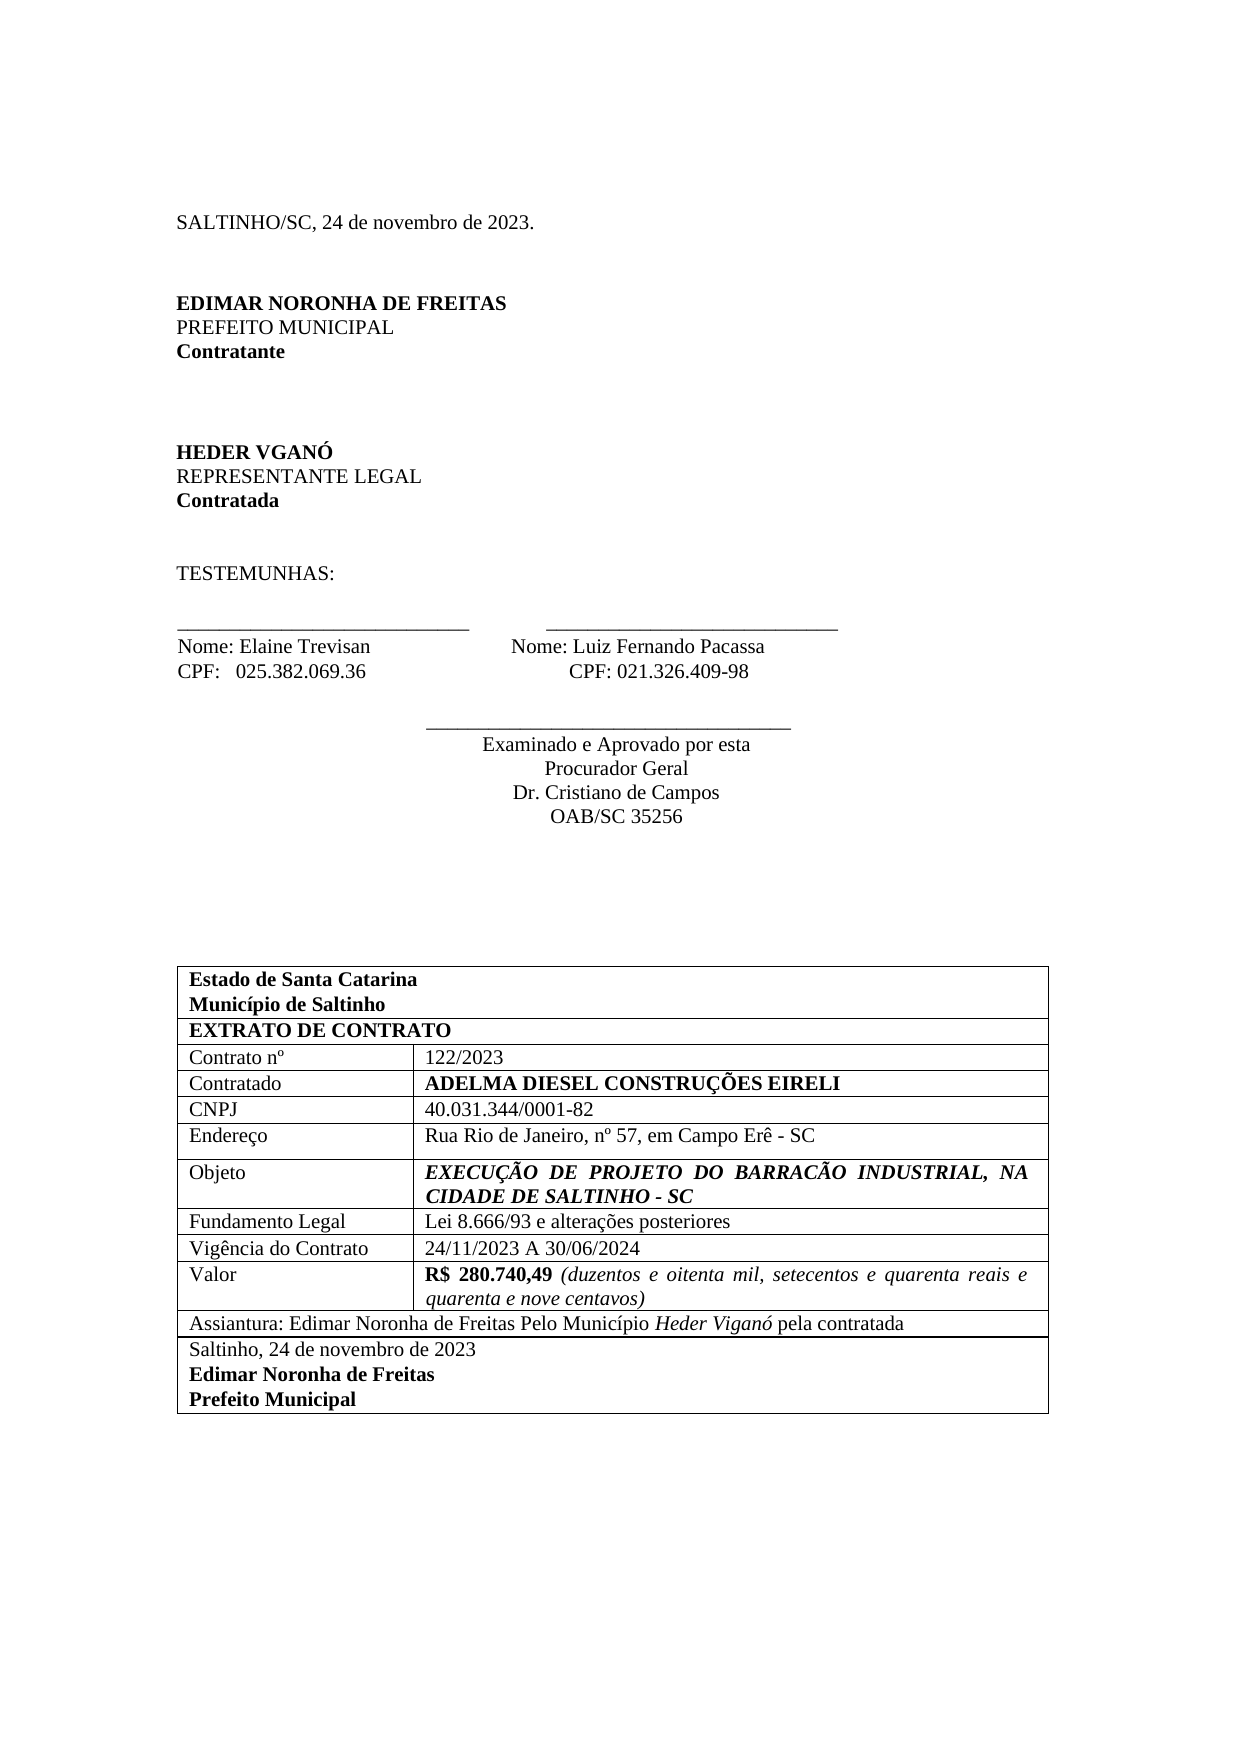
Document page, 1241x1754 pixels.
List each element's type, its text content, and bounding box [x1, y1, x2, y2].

table_cell R$ 280.740,49 (duzentos e oitenta mil, setecentos e quarenta reais e quarenta e nove centavos) [414, 1262, 1048, 1310]
table_cell Lei 8.666/93 e alterações posteriores [414, 1209, 1048, 1234]
table_cell ADELMA DIESEL CONSTRUÇÕES EIRELI [414, 1071, 1048, 1096]
table_cell Endereço [178, 1124, 413, 1159]
table_cell EXTRATO DE CONTRATO [178, 1019, 1048, 1044]
text Nome: Elaine Trevisan Nome: Luiz Fernando Pacassa [177, 634, 1056, 658]
text Contratada [176, 488, 1033, 512]
table_cell CNPJ [178, 1097, 413, 1122]
text ___________________________________ [176, 708, 1056, 732]
table_cell Contratado [178, 1071, 413, 1096]
table_cell 122/2023 [414, 1045, 1048, 1070]
table_cell Saltinho, 24 de novembro de 2023 Edimar Noronha de Freitas Prefeito Municipal [178, 1338, 1048, 1413]
table_cell Objeto [178, 1160, 413, 1208]
text Procurador Geral [176, 756, 1056, 780]
table_cell Valor [178, 1262, 413, 1310]
table_cell Rua Rio de Janeiro, nº 57, em Campo Erê - SC [414, 1124, 1048, 1159]
text REPRESENTANTE LEGAL [176, 464, 1056, 488]
table_cell 40.031.344/0001-82 [414, 1097, 1048, 1122]
table_cell Assiantura: Edimar Noronha de Freitas Pelo Município Heder Viganó pela contratada [178, 1311, 1048, 1336]
table_cell Vigência do Contrato [178, 1235, 413, 1261]
table_cell 24/11/2023 A 30/06/2024 [414, 1235, 1048, 1261]
text SALTINHO/SC, 24 de novembro de 2023. [176, 210, 1055, 234]
text PREFEITO MUNICIPAL [176, 315, 1056, 339]
text EDIMAR NORONHA DE FREITAS [176, 291, 1033, 315]
text OAB/SC 35256 [176, 804, 1056, 828]
table_cell Fundamento Legal [178, 1209, 413, 1234]
text Dr. Cristiano de Campos [176, 780, 1056, 804]
text HEDER VGANÓ [176, 440, 1033, 464]
text CPF: 025.382.069.36 CPF: 021.326.409-98 [177, 659, 1056, 683]
table_cell EXECUÇÃO DE PROJETO DO BARRACÃO INDUSTRIAL, NA CIDADE DE SALTINHO - SC [414, 1160, 1048, 1208]
text TESTEMUNHAS: [176, 561, 1056, 585]
text Contratante [176, 339, 1033, 363]
table_header Estado de Santa Catarina Município de Saltinho [178, 967, 1048, 1017]
text Examinado e Aprovado por esta [176, 732, 1056, 756]
text ____________________________ ____________________________ [177, 609, 1056, 633]
table_cell Contrato nº [178, 1045, 413, 1070]
